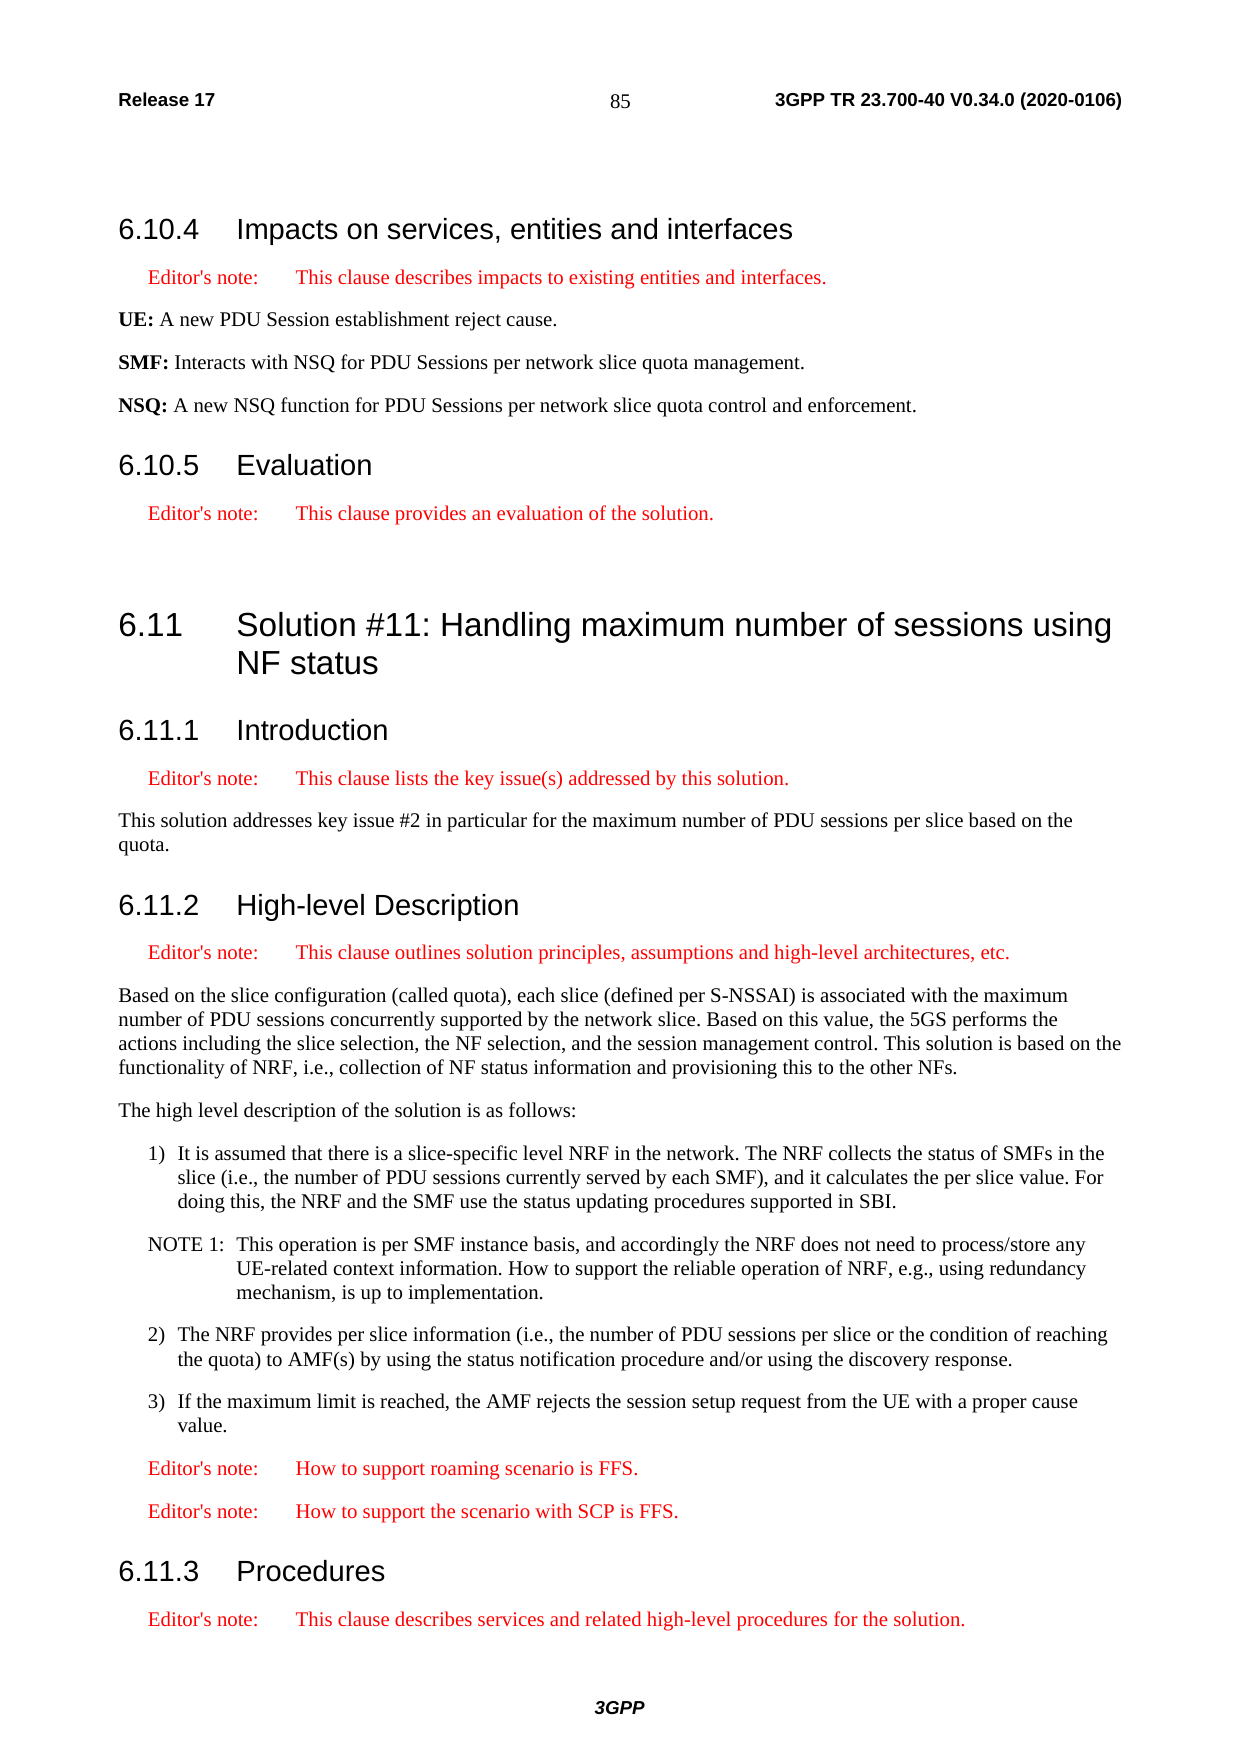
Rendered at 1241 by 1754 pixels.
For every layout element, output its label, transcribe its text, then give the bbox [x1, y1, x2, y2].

text NOTE: This operation is per SMF instance basis, and accordingly the NRF does not need to process/store any UE-related context information. How to support the reliable operation of NRF, e.g., using redundancy mechanism, is up to implementation. [148, 1231, 1122, 1304]
text 1) It is assumed that there is a slice-specific level NRF in the network. The NRF collects the status of SMFs in the slice (i.e., the number of PDU sessions currently served by each SMF), and it calculates the per slice value. For doing this, the NRF and the SMF use the status updating procedures supported in SBI. [148, 1141, 1122, 1213]
subtitle 6.10.5 Evaluation [118, 448, 1122, 482]
text Editor's note: This clause provides an evaluation of the solution. [148, 501, 1122, 525]
text This solution addresses key issue #2 in particular for the maximum number of PDU sessions per slice based on the quota. [118, 808, 1122, 856]
text Editor's note: This clause outlines solution principles, assumptions and high-level architectures, etc. [148, 940, 1122, 964]
text 2) The NRF provides per slice information (i.e., the number of PDU sessions per slice or the condition of reaching the quota) to AMF(s) by using the status notification procedure. [148, 1322, 1122, 1371]
text The high level description of the solution is as follows: [118, 1098, 1122, 1122]
subtitle 6.10.4 Impacts on services, entities and interfaces [118, 212, 1122, 246]
text Editor's note: This clause describes services and related high-level procedures for the solution. [148, 1607, 1122, 1631]
text NSQ: A new NSQ function for PDU Sessions per network slice quota control and enforcement. [118, 393, 1122, 417]
subtitle 6.11.3 Procedures [118, 1554, 1122, 1588]
text Based on the slice configuration (called quota), each slice (defined per S-NSSAI) is associated with the maximum number of PDU sessions concurrently supported by the network slice. Based on this value, the 5GS performs the actions including the slice selection, the NF selection, and the session management control. This solution is based on the functionality of NRF, i.e., collection of NF status information and provisioning this to the other NFs. [118, 983, 1122, 1079]
subtitle 6.11.1 Introduction [118, 713, 1122, 747]
text UE: A new PDU Session establishment reject cause. [118, 307, 1122, 331]
subtitle 6.11 Solution #11: Handling maximum number of sessions using NF status [118, 605, 1122, 682]
subtitle 6.11.2 High-level Description [118, 888, 1122, 921]
text Editor's note: This clause lists the key issue(s) addressed by this solution. [148, 765, 1122, 789]
text SMF: Interacts with NSQ for PDU Sessions per network slice quota management. [118, 350, 1122, 374]
text 3) If the maximum limit is reached, the AMF rejects the session setup request from the UE with a proper cause value. [148, 1389, 1122, 1437]
